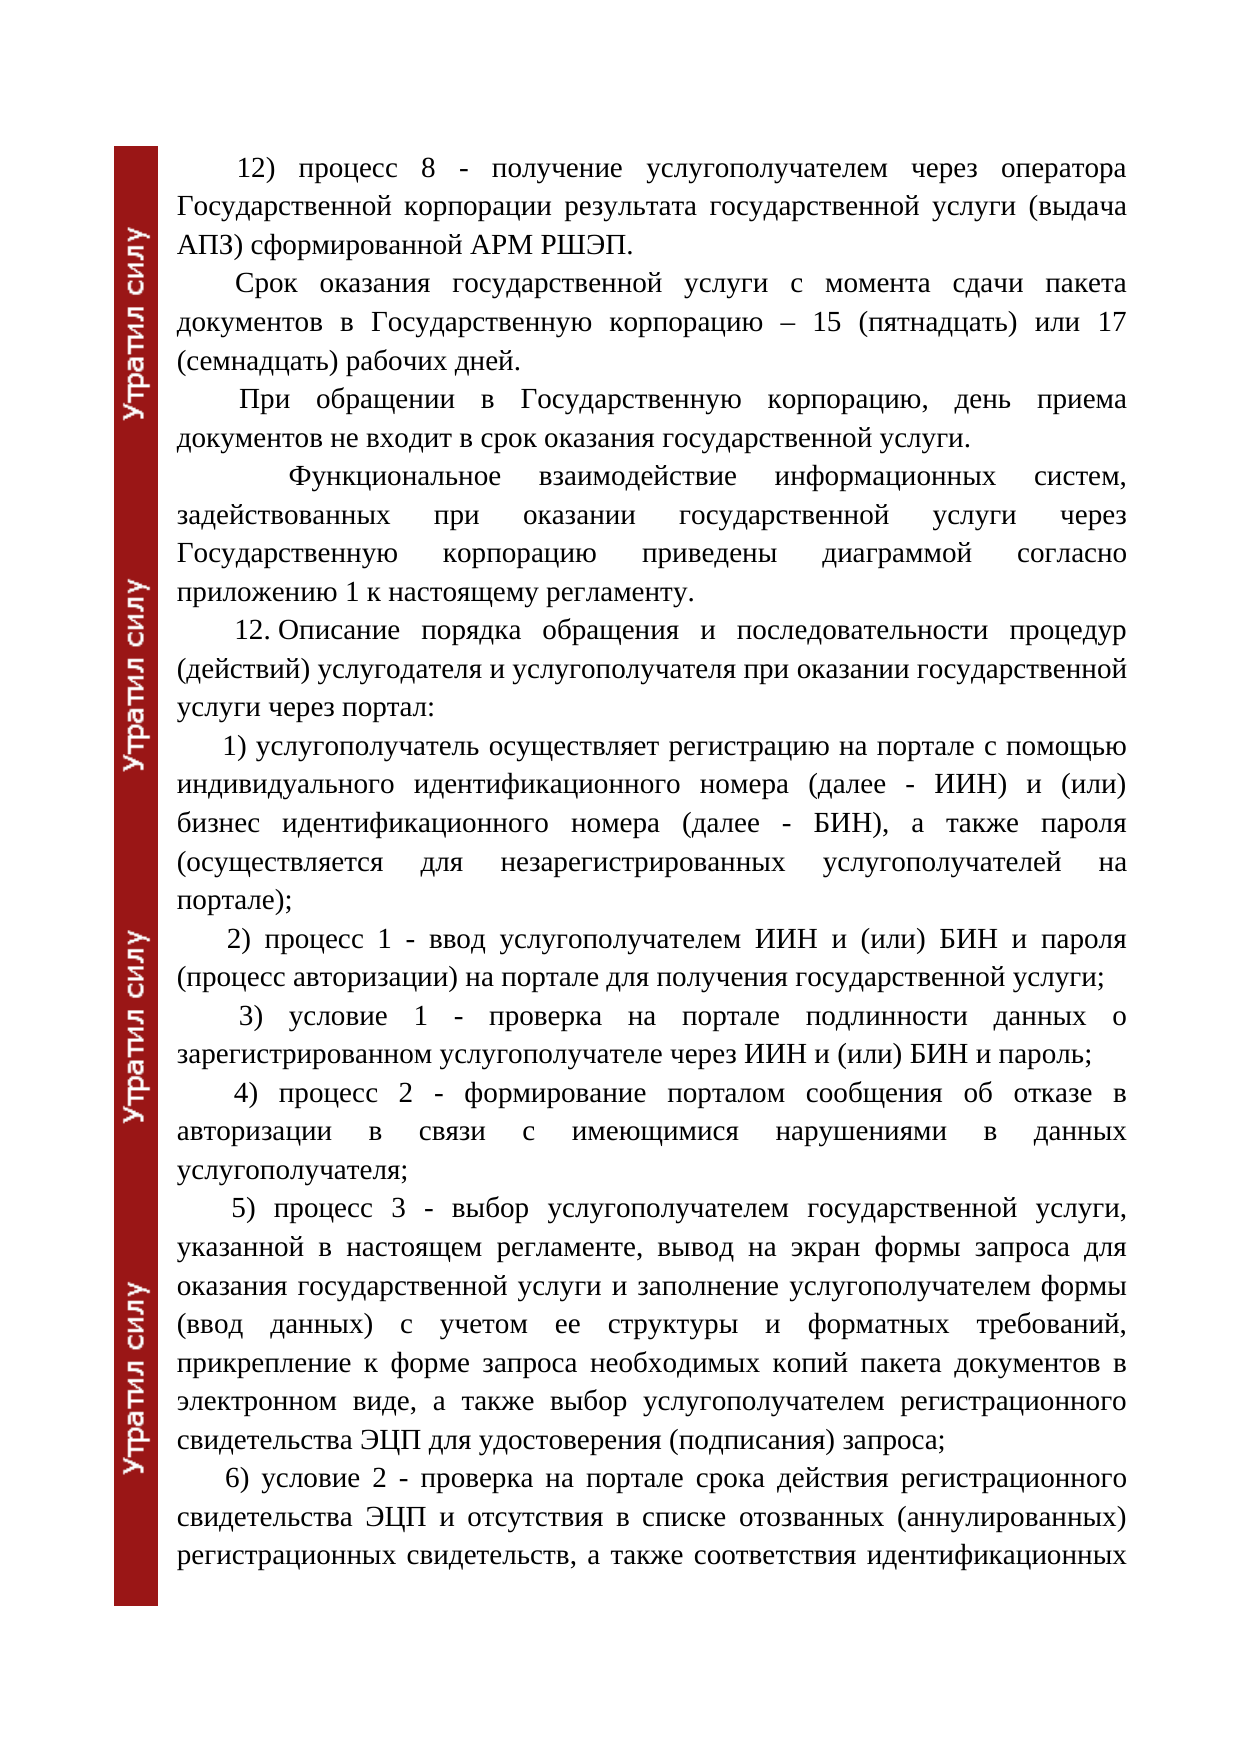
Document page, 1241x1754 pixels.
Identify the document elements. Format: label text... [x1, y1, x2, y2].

text Срок оказания государственной услуги с момента сдачи пакета документов в Государственную корпорацию – 15 (пятнадцать) или 17 (семнадцать) рабочих дней. [112, 266, 1128, 376]
picture [114, 1070, 158, 1075]
picture [114, 376, 158, 381]
picture [114, 1455, 158, 1460]
text 12. Описание порядка обращения и последовательности процедур (действий) услугодателя и услугополучателя при оказании государственной услуги через портал: [112, 612, 1128, 723]
picture [114, 916, 158, 921]
text При обращении в Государственную корпорацию, день приема документов не входит в срок оказания государственной услуги. [112, 381, 1128, 453]
text 3) условие 1 - проверка на портале подлинности данных о зарегистрированном услугополучателе через ИИН и (или) БИН и пароль; [112, 998, 1128, 1070]
text 12) процесс 8 - получение услугополучателем через оператора Государственной корпорации результата государственной услуги (выдача АПЗ) сформированной АРМ РШЭП. [112, 150, 1128, 261]
picture [114, 261, 158, 266]
picture [114, 723, 158, 728]
text 1) услугополучатель осуществляет регистрацию на портале с помощью индивидуального идентификационного номера (далее - ИИН) и (или) бизнес идентификационного номера (далее - БИН), а также пароля (осуществляется для незарегистрированных услугополучателей на портале); [112, 728, 1128, 916]
text 4) процесс 2 - формирование порталом сообщения об отказе в авторизации в связи с имеющимися нарушениями в данных услугополучателя; [112, 1075, 1128, 1186]
picture [114, 1571, 158, 1606]
picture [114, 453, 158, 458]
picture [114, 607, 158, 612]
picture [114, 146, 158, 150]
picture [114, 993, 158, 998]
text Функциональное взаимодействие информационных систем, задействованных при оказании государственной услуги через Государственную корпорацию приведены диаграммой согласно приложению 1 к настоящему регламенту. [112, 458, 1128, 607]
text 5) процесс 3 - выбор услугополучателем государственной услуги, указанной в настоящем регламенте, вывод на экран формы запроса для оказания государственной услуги и заполнение услугополучателем формы (ввод данных) с учетом ее структуры и форматных требований, прикрепление к форме запроса необходимых копий пакета документов в электронном виде, а также выбор услугополучателем регистрационного свидетельства ЭЦП для удостоверения (подписания) запроса; [112, 1191, 1128, 1455]
picture [114, 1186, 158, 1191]
text 2) процесс 1 - ввод услугополучателем ИИН и (или) БИН и пароля (процесс авторизации) на портале для получения государственной услуги; [112, 921, 1128, 993]
